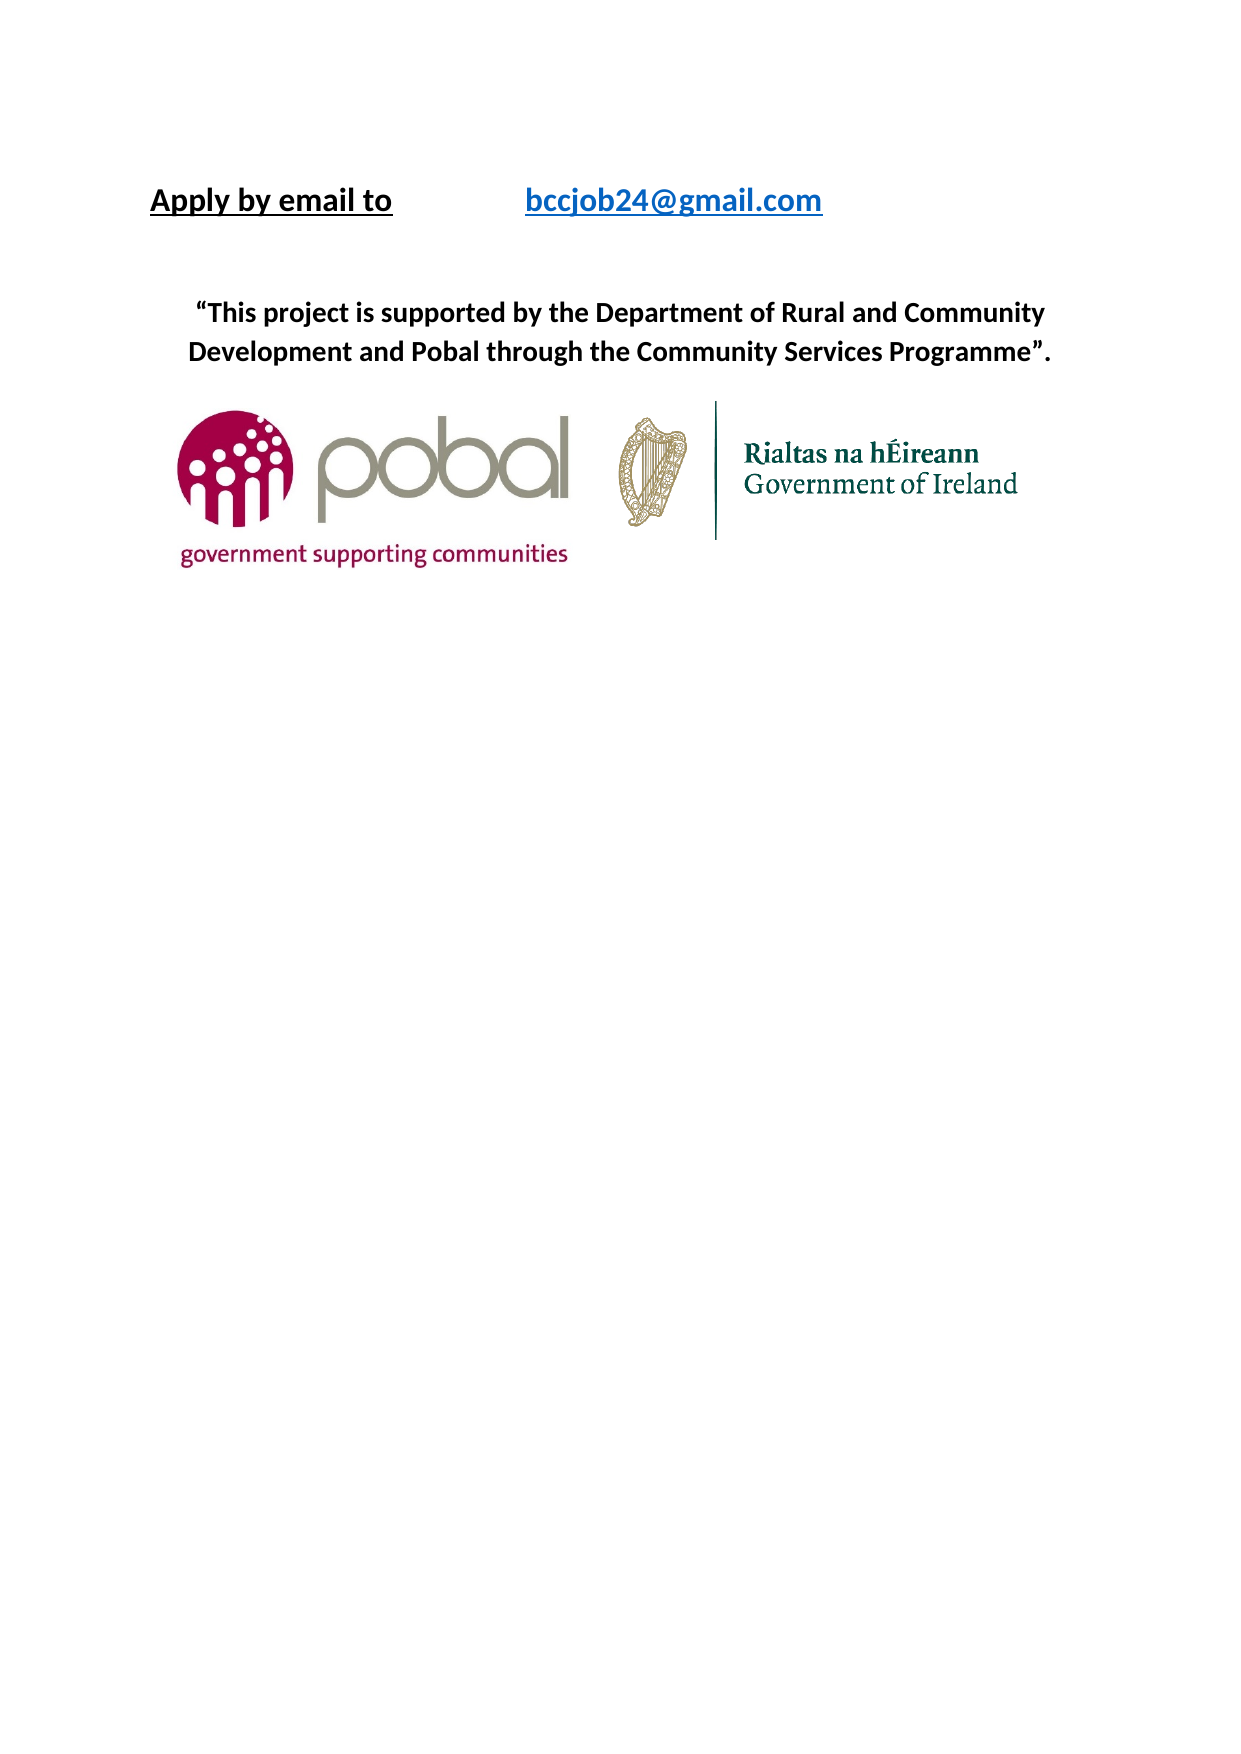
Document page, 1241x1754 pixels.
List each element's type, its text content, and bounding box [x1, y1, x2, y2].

picture [171, 370, 1069, 570]
text Apply by email to bccjob24@gmail.com [150, 179, 1090, 219]
